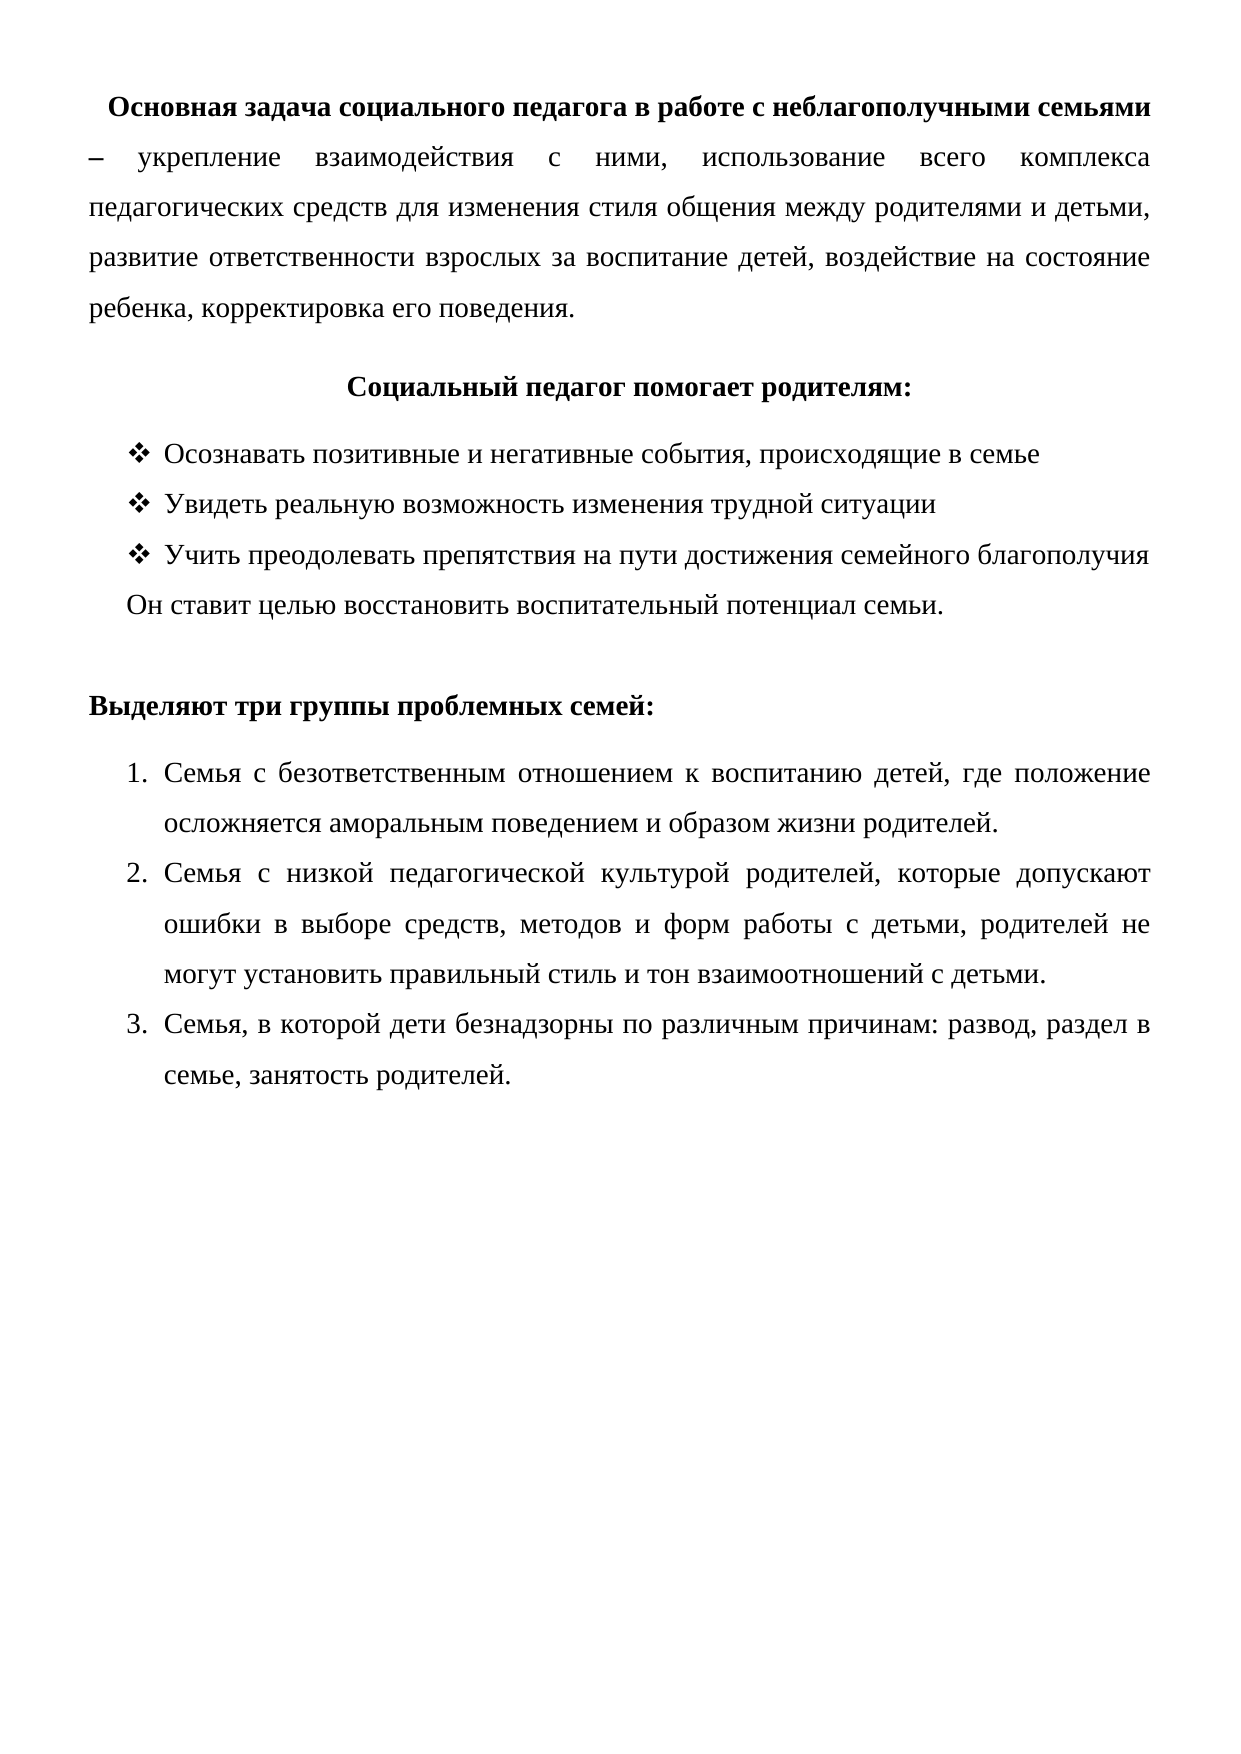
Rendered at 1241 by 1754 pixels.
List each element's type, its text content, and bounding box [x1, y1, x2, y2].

text Социальный педагог помогает родителям: [89, 369, 1152, 402]
list Семья, в которой дети безнадзорны по различным причинам: развод, раздел в семье, занятость родителей. [126, 1007, 1152, 1090]
text Выделяют три группы проблемных семей: [89, 688, 1152, 721]
text Основная задача социального педагога в работе с неблагополучными семьями – укрепление взаимодействия с ними, использование всего комплекса педагогических средств для изменения стиля общения между родителями и детьми, развитие ответственности взрослых за воспитание детей, воздействие на состояние ребенка, корректировка его поведения. [89, 89, 1152, 323]
text Он ставит целью восстановить воспитательный потенциал семьи. [126, 587, 1152, 621]
list Учить преодолевать препятствия на пути достижения семейного благополучия [126, 537, 1152, 571]
list Семья с безответственным отношением к воспитанию детей, где положение осложняется аморальным поведением и образом жизни родителей. [126, 755, 1152, 839]
list Осознавать позитивные и негативные события, происходящие в семье [126, 436, 1152, 470]
list Семья с низкой педагогической культурой родителей, которые допускают ошибки в выборе средств, методов и форм работы с детьми, родителей не могут установить правильный стиль и тон взаимоотношений с детьми. [126, 856, 1152, 990]
list Увидеть реальную возможность изменения трудной ситуации [126, 486, 1152, 520]
